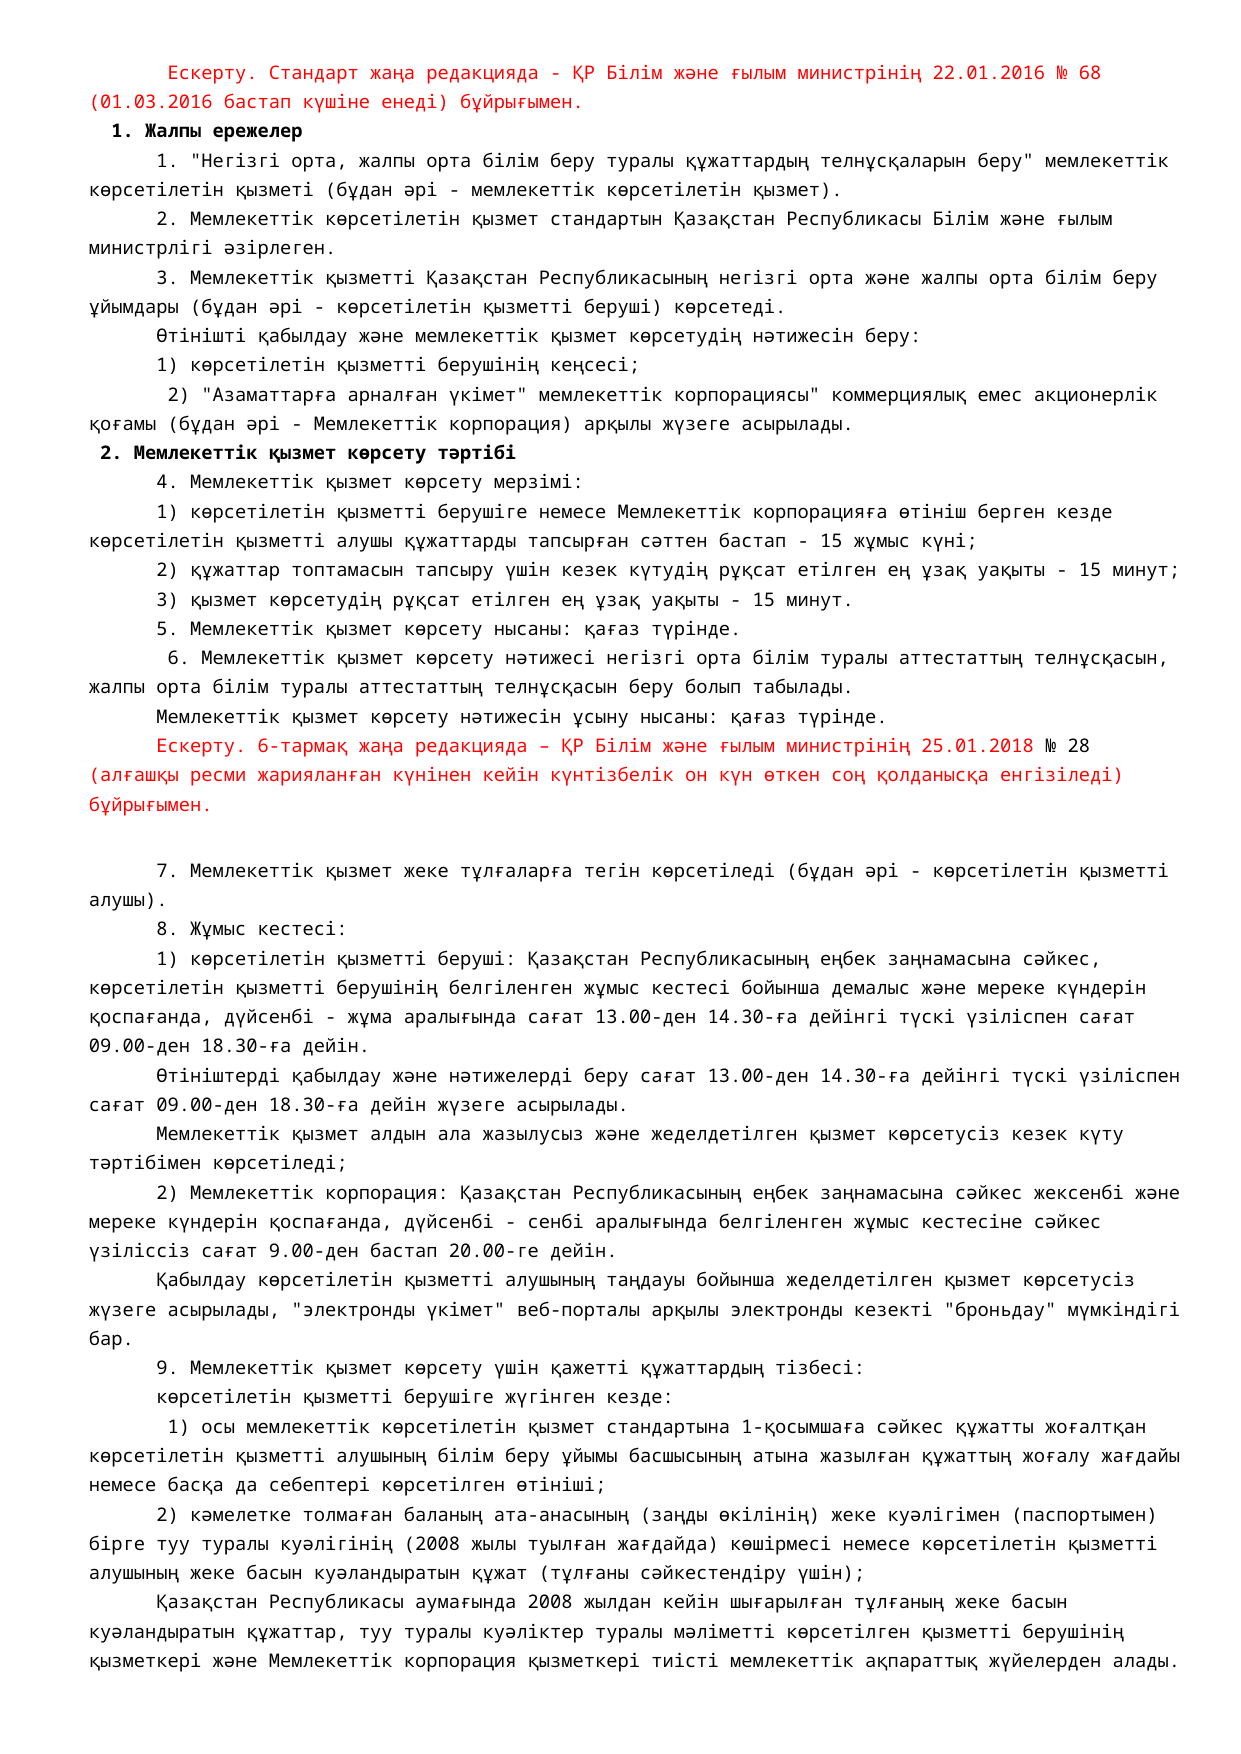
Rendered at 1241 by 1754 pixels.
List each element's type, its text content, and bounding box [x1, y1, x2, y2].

text 8. Жұмыс кестесі: [89, 916, 1181, 941]
text Ескерту. Стандарт жаңа редакцияда - ҚР Білім және ғылым министрінің 22.01.2016 № 68 (01.03.2016 бастап күшіне енеді) бұйрығымен. [89, 59, 1181, 114]
text 2. Мемлекеттік көрсетілетін қызмет стандартын Қазақстан Республикасы Білім және ғылым министрлігі әзірлеген. [89, 205, 1181, 260]
text Ескерту. 6-тармақ жаңа редакцияда – ҚР Білім және ғылым министрінің 25.01.2018 № 28 (алғашқы ресми жарияланған күнінен кейін күнтізбелік он күн өткен соң қолданысқа енгізіледі) бұйрығымен. [89, 732, 1181, 852]
text 2) Мемлекеттік корпорация: Қазақстан Республикасының еңбек заңнамасына сәйкес жексенбі және мереке күндерін қоспағанда, дүйсенбі - сенбі аралығында белгіленген жұмыс кестесіне сәйкес үзіліссіз сағат 9.00-ден бастап 20.00-ге дейін. [89, 1179, 1181, 1263]
text 6. Мемлекеттік қызмет көрсету нәтижесі негізгі орта білім туралы аттестаттың телнұсқасын, жалпы орта білім туралы аттестаттың телнұсқасын беру болып табылады. [89, 644, 1181, 699]
text 1. Жалпы ережелер [89, 118, 1181, 143]
text Қазақстан Республикасы аумағында 2008 жылдан кейін шығарылған тұлғаның жеке басын куәландыратын құжаттар, туу туралы куәліктер туралы мәліметті көрсетілген қызметті берушінің қызметкері және Мемлекеттік корпорация қызметкері тиісті мемлекеттік ақпараттық жүйелерден алады. [89, 1589, 1181, 1673]
text Өтініштерді қабылдау және нәтижелерді беру сағат 13.00-ден 14.30-ға дейінгі түскі үзіліспен сағат 09.00-ден 18.30-ға дейін жүзеге асырылады. [89, 1062, 1181, 1117]
text 1) көрсетілетін қызметті берушіге немесе Мемлекеттік корпорацияға өтініш берген кезде көрсетілетін қызметті алушы құжаттарды тапсырған сәттен бастап - 15 жұмыс күні; [89, 498, 1181, 553]
text 9. Мемлекеттік қызмет көрсету үшін қажетті құжаттардың тізбесі: [89, 1354, 1181, 1380]
text 2) құжаттар топтамасын тапсыру үшін кезек күтудің рұқсат етілген ең ұзақ уақыты - 15 минут; [89, 557, 1181, 582]
text 2. Мемлекеттік қызмет көрсету тәртібі [89, 439, 1181, 465]
text Мемлекеттік қызмет көрсету нәтижесін ұсыну нысаны: қағаз түрінде. [89, 703, 1181, 728]
text 3) қызмет көрсетудің рұқсат етілген ең ұзақ уақыты - 15 минут. [89, 586, 1181, 611]
text 3. Мемлекеттік қызметті Қазақстан Республикасының негізгі орта және жалпы орта білім беру ұйымдары (бұдан әрі - көрсетілетін қызметті беруші) көрсетеді. [89, 264, 1181, 319]
text 1) көрсетілетін қызметті беруші: Қазақстан Республикасының еңбек заңнамасына сәйкес, көрсетілетін қызметті берушінің белгіленген жұмыс кестесі бойынша демалыс және мереке күндерін қоспағанда, дүйсенбі - жұма аралығында сағат 13.00-ден 14.30-ға дейінгі түскі үзіліспен сағат 09.00-ден 18.30-ға дейін. [89, 945, 1181, 1058]
text Өтінішті қабылдау және мемлекеттік қызмет көрсетудің нәтижесін беру: [89, 322, 1181, 348]
text 2) "Азаматтарға арналған үкімет" мемлекеттік корпорациясы" коммерциялық емес акционерлік қоғамы (бұдан әрі - Мемлекеттік корпорация) арқылы жүзеге асырылады. [89, 381, 1181, 436]
text 7. Мемлекеттік қызмет жеке тұлғаларға тегін көрсетіледі (бұдан әрі - көрсетілетін қызметті алушы). [89, 857, 1181, 912]
text көрсетілетін қызметті берушіге жүгінген кезде: [89, 1384, 1181, 1409]
text Мемлекеттік қызмет алдын ала жазылусыз және жеделдетілген қызмет көрсетусіз кезек күту тәртібімен көрсетіледі; [89, 1120, 1181, 1175]
text 1) осы мемлекеттік көрсетілетін қызмет стандартына 1-қосымшаға сәйкес құжатты жоғалтқан көрсетілетін қызметті алушының білім беру ұйымы басшысының атына жазылған құжаттың жоғалу жағдайы немесе басқа да себептері көрсетілген өтініші; [89, 1413, 1181, 1497]
text 4. Мемлекеттік қызмет көрсету мерзімі: [89, 469, 1181, 494]
text Қабылдау көрсетілетін қызметті алушының таңдауы бойынша жеделдетілген қызмет көрсетусіз жүзеге асырылады, "электронды үкімет" веб-порталы арқылы электронды кезекті "броньдау" мүмкіндігі бар. [89, 1267, 1181, 1351]
text 5. Мемлекеттік қызмет көрсету нысаны: қағаз түрінде. [89, 615, 1181, 641]
text 1) көрсетілетін қызметті берушінің кеңсесі; [89, 352, 1181, 377]
text 1. "Негізгі орта, жалпы орта білім беру туралы құжаттардың телнұсқаларын беру" мемлекеттік көрсетілетін қызметі (бұдан әрі - мемлекеттік көрсетілетін қызмет). [89, 147, 1181, 202]
